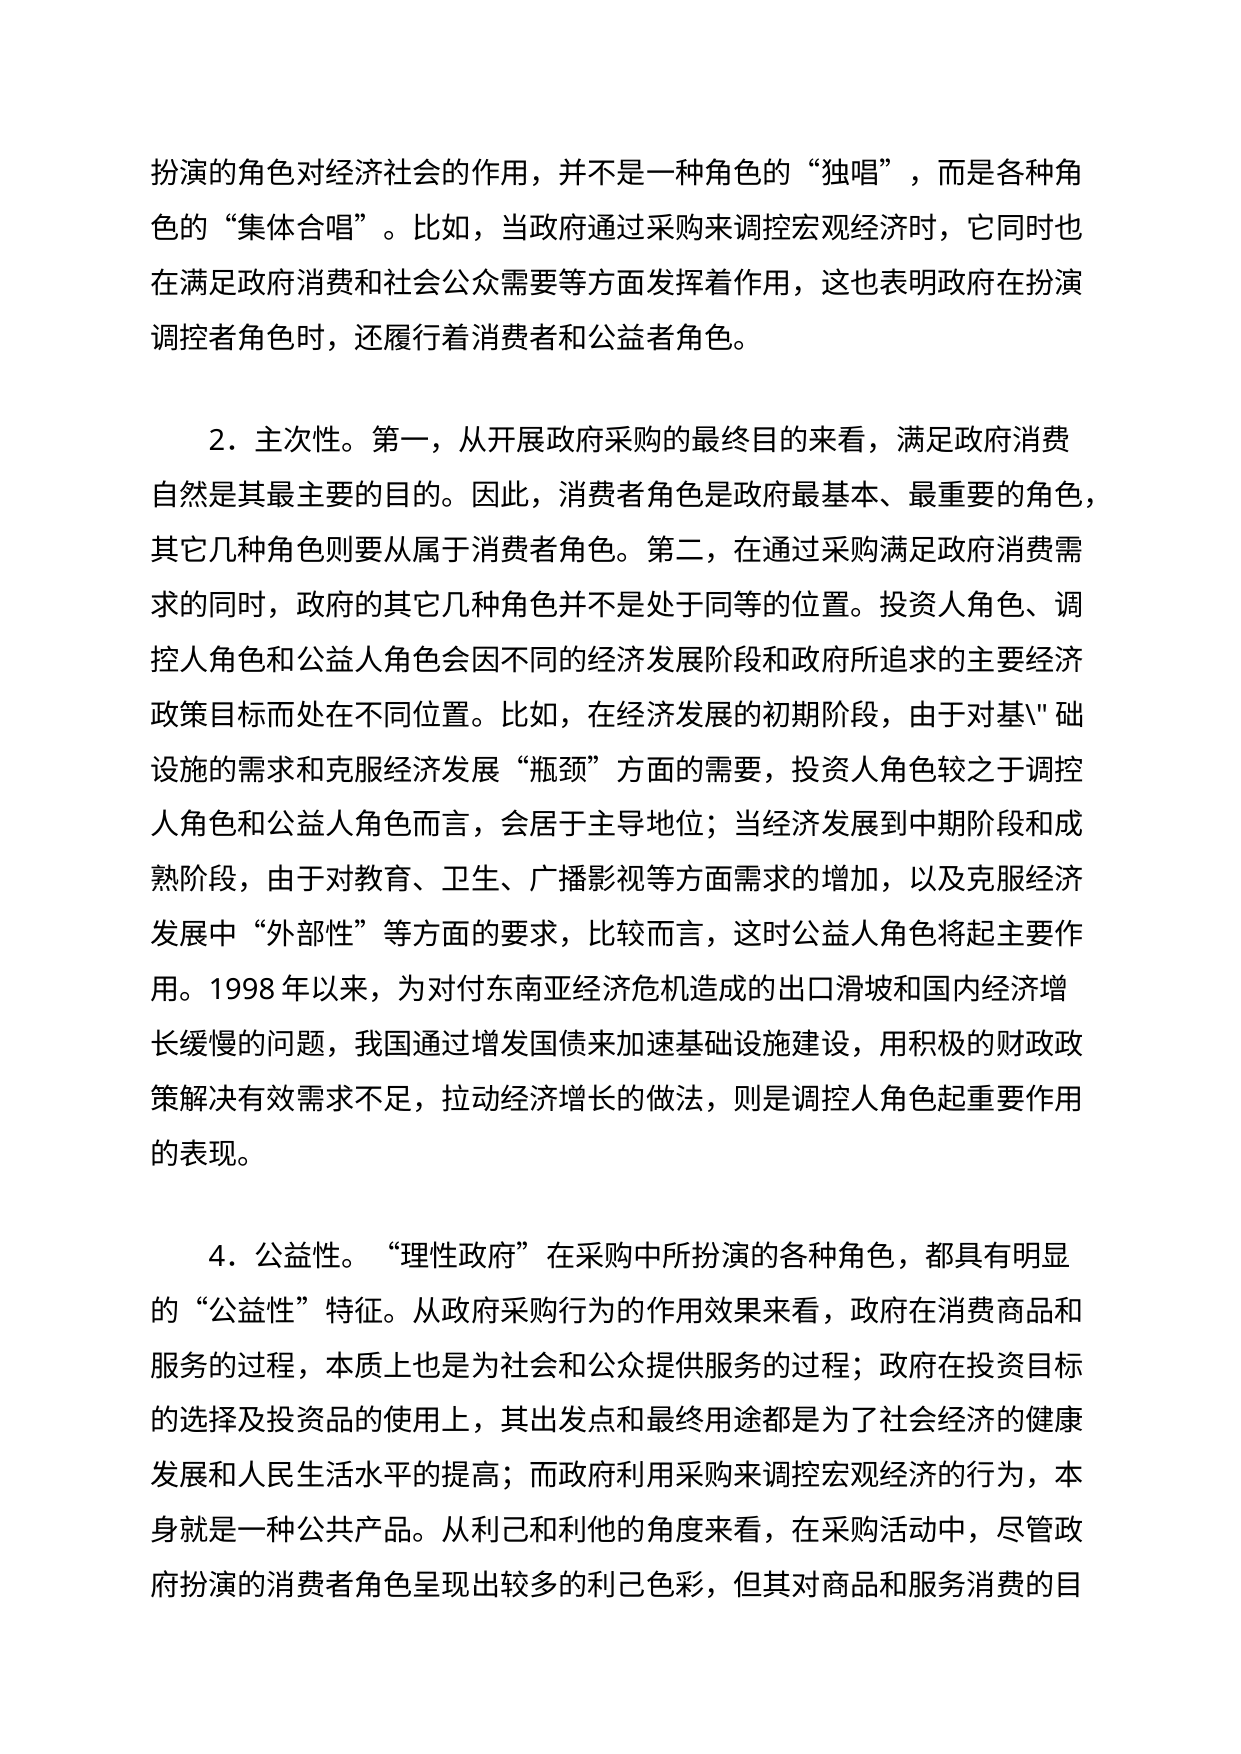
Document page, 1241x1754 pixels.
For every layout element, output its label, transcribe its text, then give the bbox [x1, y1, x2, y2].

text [150, 1232, 1090, 1604]
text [150, 150, 1090, 357]
text 2．主次性。第一，从开展政府采购的最终目的来看，满足政府消费自然是其最主要的目的。因此，消费者角色是政府最基本、最重要的角色，其它几种角色则要从属于消费者角色。第二，在通过采购满足政府消费需求的同时，政府的其它几种角色并不是处于同等的位置。投资人角色、调控人角色和公益人角色会因不同的经济发展阶段和政府所追求的主要经济政策目标而处在不同位置。比如，在经济发展的初期阶段，由于对基\" 础设施的需求和克服经济发展“瓶颈”方面的需要，投资人角色较之于调控人角色和公益人角色而言，会居于主导地位；当经济发展到中期阶段和成熟阶段，由于对教育、卫生、广播影视等方面需求的增加，以及克服经济发展中“外部性”等方面的要求，比较而言，这时公益人角色将起主要作用。1998年以来，为对付东南亚经济危机造成的出口滑坡和国内经济增长缓慢的问题，我国通过增发国债来加速基础设施建设，用积极的财政政策解决有效需求不足，拉动经济增长的做法，则是调控人角色起重要作用的表现。 [150, 416, 1090, 1173]
